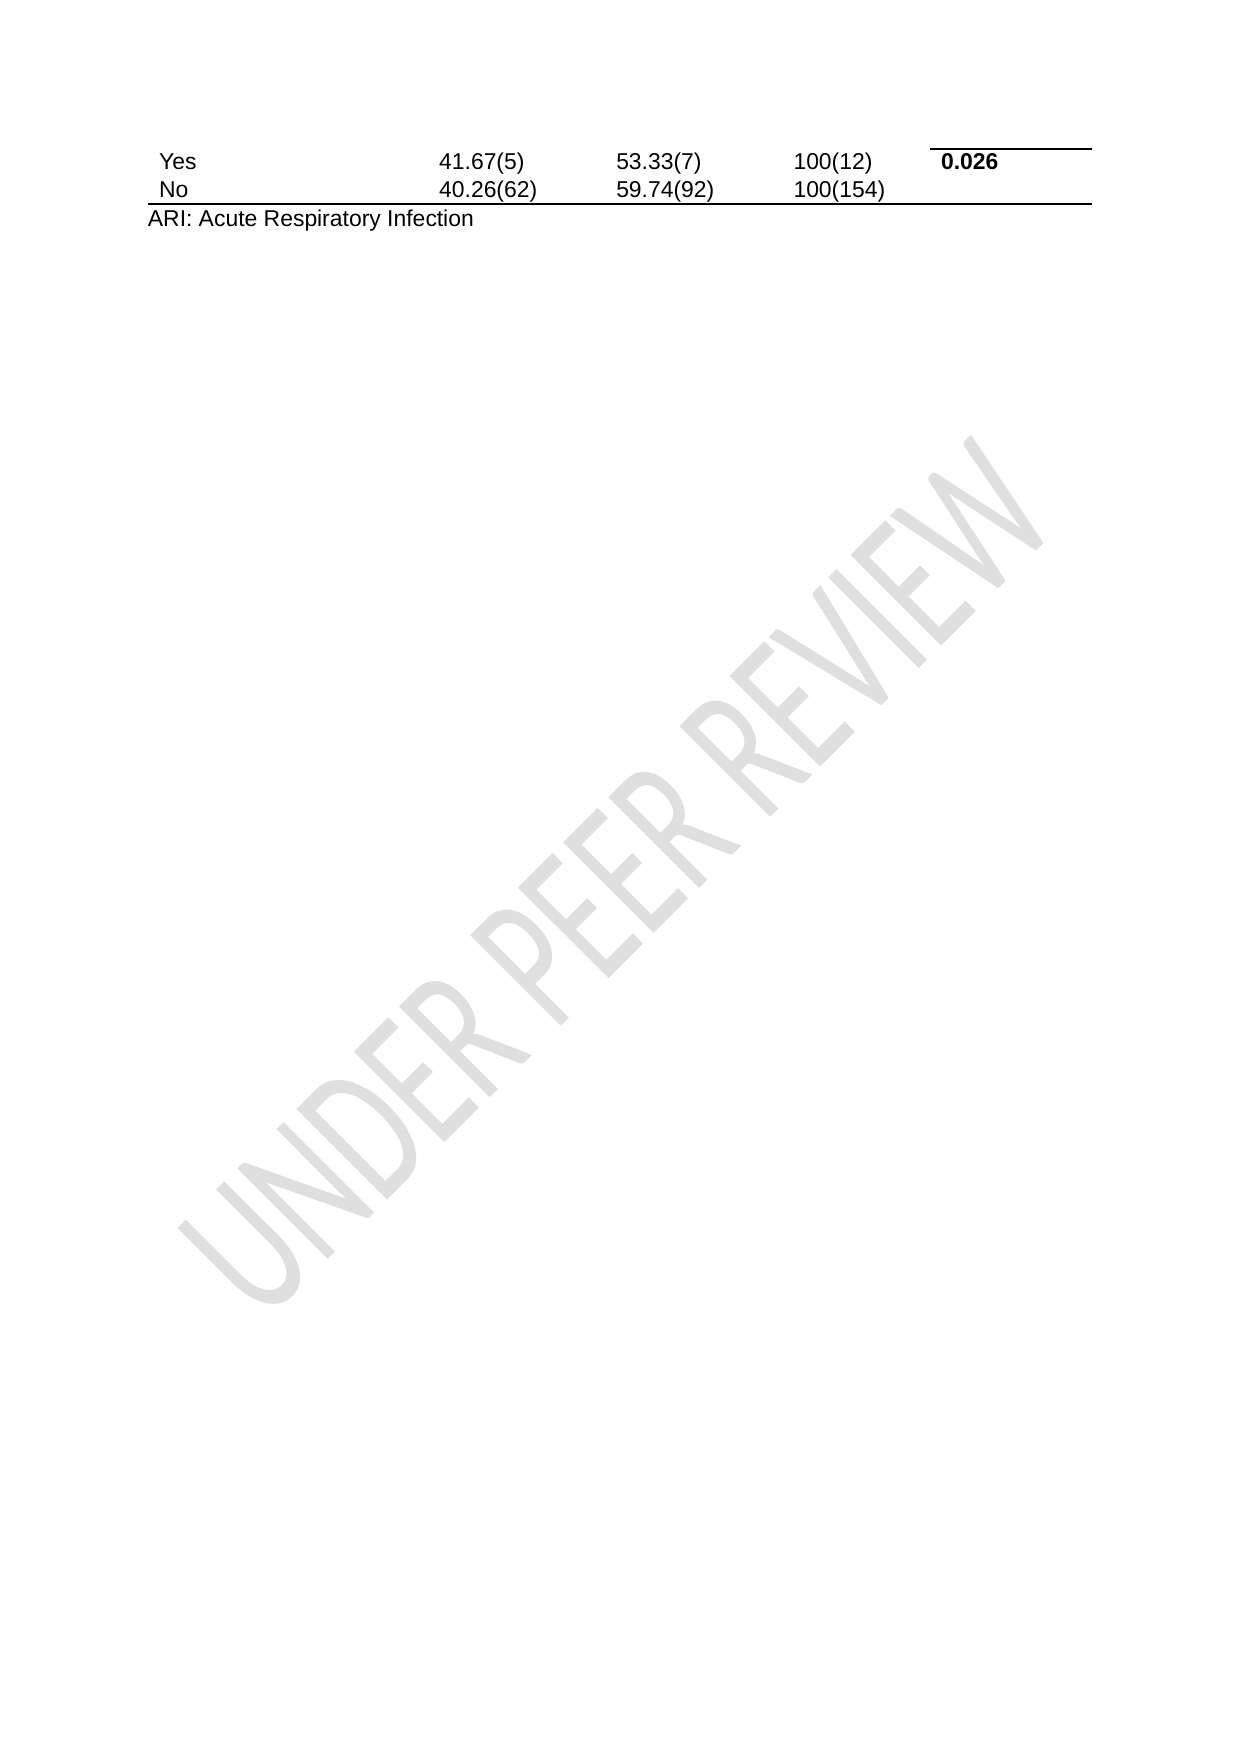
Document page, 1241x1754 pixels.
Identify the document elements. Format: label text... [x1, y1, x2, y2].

table_cell Yes [148, 148, 428, 174]
table_cell 41.67(5) [428, 148, 605, 174]
text ARI: Acute Respiratory Infection [148, 204, 1093, 231]
table_cell No [148, 174, 428, 202]
table_cell 40.26(62) [428, 174, 605, 202]
table_cell 100(12) [782, 148, 929, 174]
table_cell 53.33(7) [605, 148, 782, 174]
table_cell 100(154) [782, 174, 929, 202]
table_cell 59.74(92) [605, 174, 782, 202]
table_cell 0.026 [930, 150, 1092, 202]
